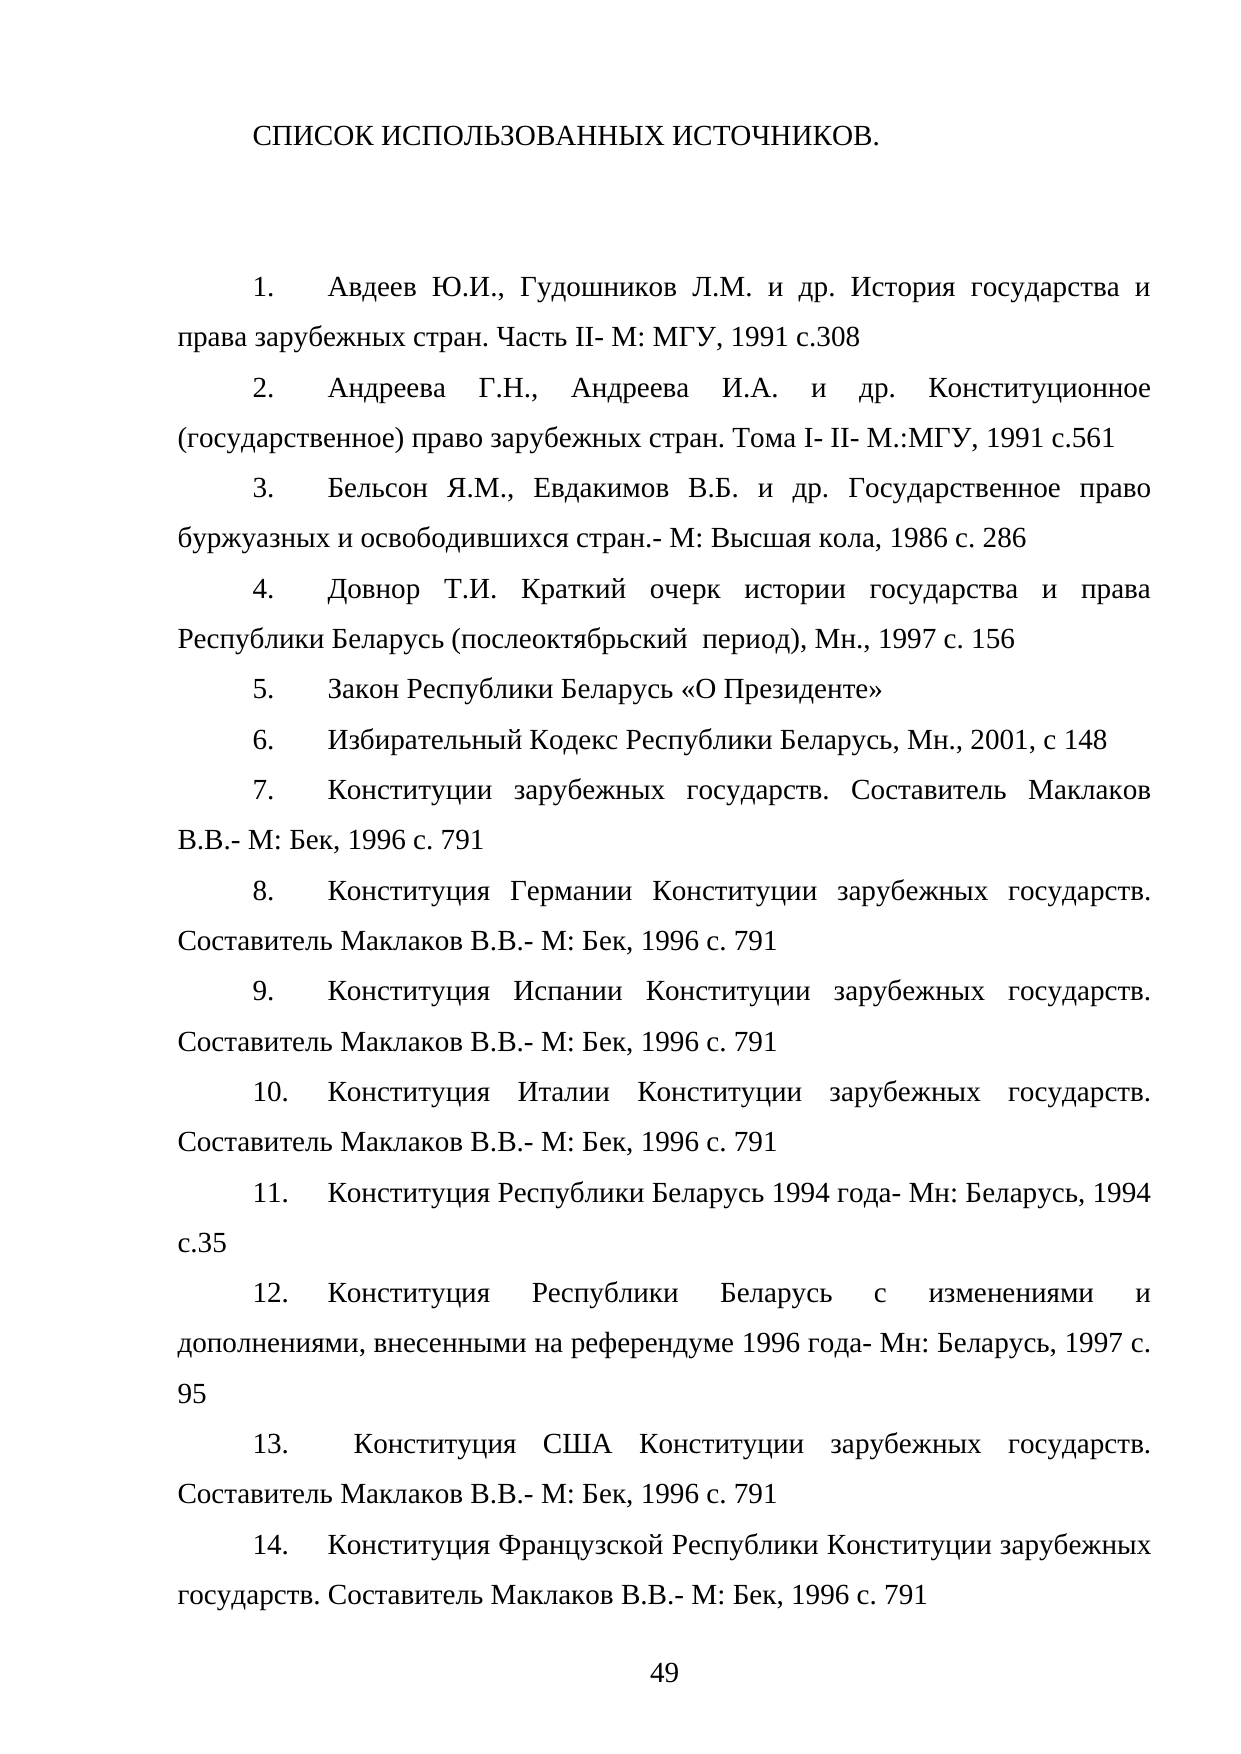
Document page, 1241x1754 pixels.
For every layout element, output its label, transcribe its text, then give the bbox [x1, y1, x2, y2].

list Конституция Германии Конституции зарубежных государств. Составитель Маклаков В.В.- М: Бек, 1996 с. 791 [177, 873, 1152, 957]
list Конституция Италии Конституции зарубежных государств. Составитель Маклаков В.В.- М: Бек, 1996 с. 791 [177, 1074, 1152, 1158]
list Бельсон Я.М., Евдакимов В.Б. и др. Государственное право буржуазных и освободившихся стран.- М: Высшая кола, 1986 с. 286 [177, 470, 1152, 554]
list Конституции зарубежных государств. Составитель Маклаков В.В.- М: Бек, 1996 с. 791 [177, 772, 1152, 856]
list Конституция Республики Беларусь с изменениями и дополнениями, внесенными на референдуме 1996 года- Мн: Беларусь, 1997 с. 95 [177, 1275, 1152, 1409]
text СПИСОК ИСПОЛЬЗОВАННЫХ ИСТОЧНИКОВ. [177, 118, 1152, 152]
list Закон Республики Беларусь «О Президенте» [177, 672, 1152, 705]
list Андреева Г.Н., Андреева И.А. и др. Конституционное (государственное) право зарубежных стран. Тома I- II- М.:МГУ, 1991 с.561 [177, 370, 1152, 453]
list Избирательный Кодекс Республики Беларусь, Мн., 2001, с 148 [177, 722, 1152, 755]
list Конституция Испании Конституции зарубежных государств. Составитель Маклаков В.В.- М: Бек, 1996 с. 791 [177, 973, 1152, 1057]
list Конституция США Конституции зарубежных государств. Составитель Маклаков В.В.- М: Бек, 1996 с. 791 [177, 1426, 1152, 1510]
list Довнор Т.И. Краткий очерк истории государства и права Республики Беларусь (послеоктябрьский период), Мн., 1997 с. 156 [177, 571, 1152, 655]
list Авдеев Ю.И., Гудошников Л.М. и др. История государства и права зарубежных стран. Часть II- М: МГУ, 1991 с.308 [177, 269, 1152, 353]
list Конституция Республики Беларусь 1994 года- Мн: Беларусь, 1994 с.35 [177, 1175, 1152, 1258]
list Конституция Французской Республики Конституции зарубежных государств. Составитель Маклаков В.В.- М: Бек, 1996 с. 791 [177, 1527, 1152, 1611]
